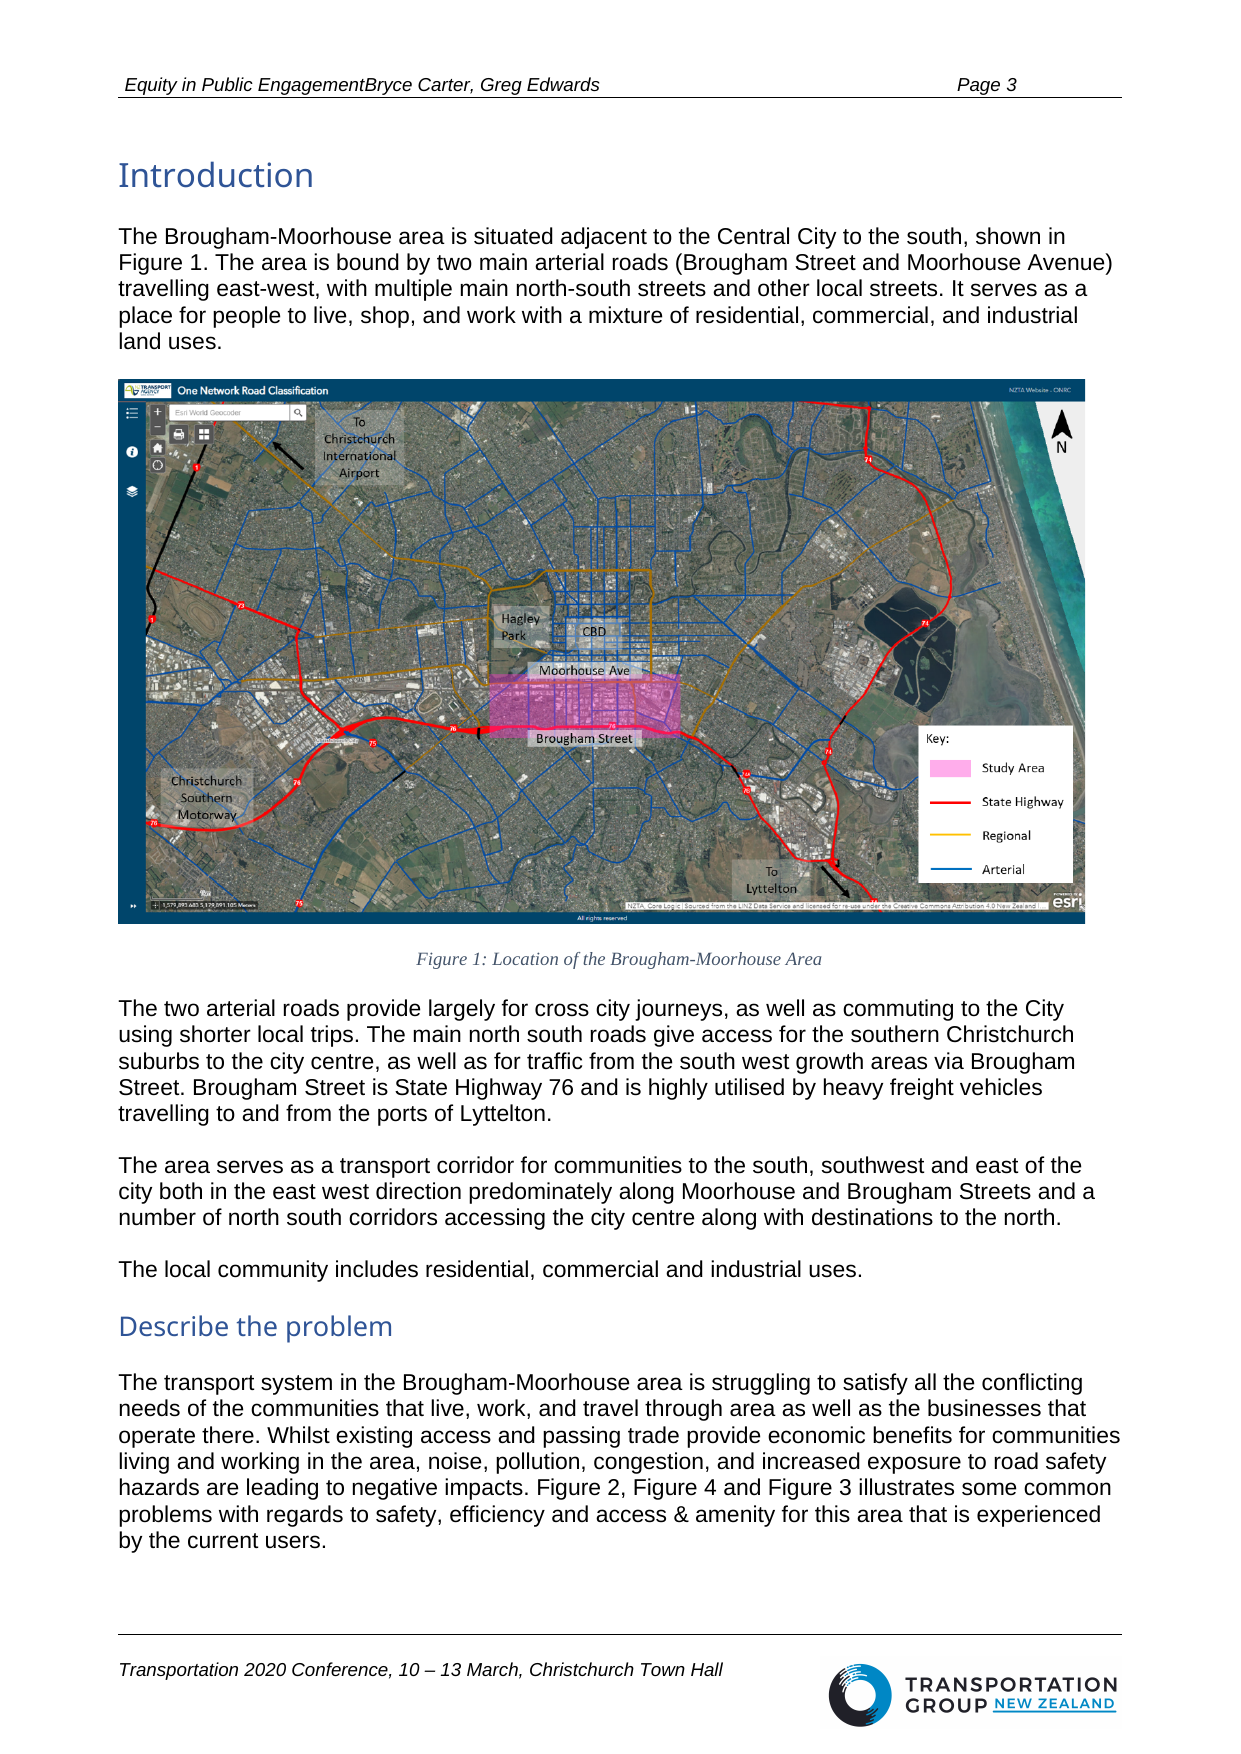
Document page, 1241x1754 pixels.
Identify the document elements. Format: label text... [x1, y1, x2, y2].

picture [118, 379, 1086, 924]
text Figure 1: Location of the Brougham-Moorhouse Area [118, 948, 1122, 970]
text The Brougham-Moorhouse area is situated adjacent to the Central City to the south, shown in Figure 1. The area is bound by two main arterial roads (Brougham Street and Moorhouse Avenue) travelling east-west, with multiple main north-south streets and other local streets. It serves as a place for people to live, shop, and work with a mixture of residential, commercial, and industrial land uses. [118, 223, 1122, 354]
subtitle Introduction [118, 152, 1122, 198]
text The transport system in the Brougham-Moorhouse area is struggling to satisfy all the conflicting needs of the communities that live, work, and travel through area as well as the businesses that operate there. Whilst existing access and passing trade provide economic benefits for communities living and working in the area, noise, pollution, congestion, and increased exposure to road safety hazards are leading to negative impacts. Figure 2, Figure 4 and Figure 2 illustrates some common problems with regards to safety, efficiency and access & amenity for this area that is experienced by the current users. [118, 1369, 1122, 1553]
text The area serves as a transport corridor for communities to the south, southwest and east of the city both in the east west direction predominately along Moorhouse and Brougham Streets and a number of north south corridors accessing the city centre along with destinations to the north. [118, 1152, 1122, 1231]
subtitle Describe the problem [118, 1307, 1122, 1344]
text The local community includes residential, commercial and industrial uses. [118, 1256, 1122, 1282]
picture [818, 1656, 1122, 1728]
text The two arterial roads provide largely for cross city journeys, as well as commuting to the City using shorter local trips. The main north south roads give access for the southern Christchurch suburbs to the city centre, as well as for traffic from the south west growth areas via Brougham Street. Brougham Street is State Highway 76 and is highly utilised by heavy freight vehicles travelling to and from the ports of Lyttelton. [118, 995, 1122, 1127]
